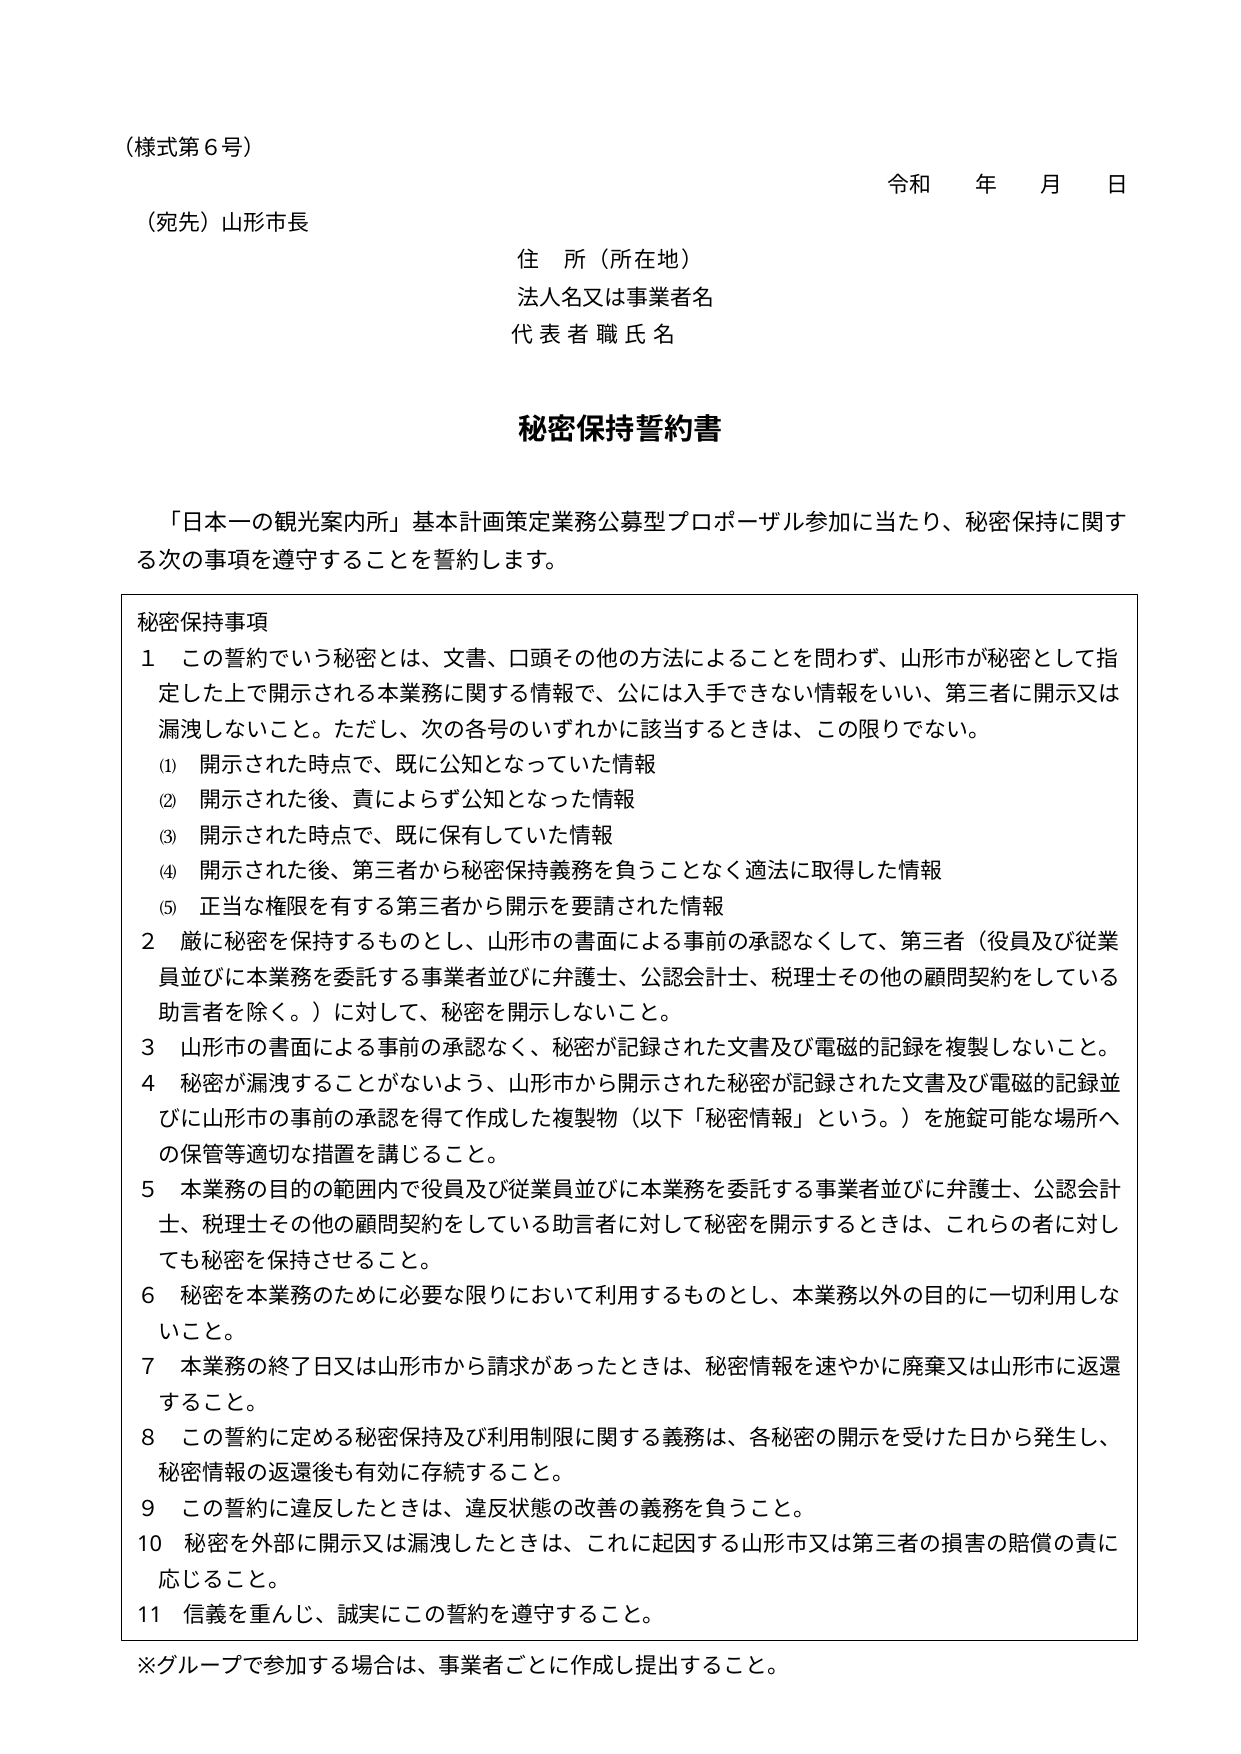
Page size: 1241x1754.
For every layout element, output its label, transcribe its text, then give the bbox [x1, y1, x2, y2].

text 令和 年 月 日 [134, 164, 1128, 202]
text （様式第６号） [112, 127, 1128, 164]
text 代表者職氏名 [112, 314, 1128, 352]
text 「日本一の観光案内所」基本計画策定業務公募型プロポーザル参加に当たり、秘密保持に関する次の事項を遵守することを誓約します。 [112, 502, 1128, 577]
text 法人名又は事業者名 [429, 277, 1041, 314]
text （宛先）山形市長 [134, 202, 1128, 239]
text 秘密保持誓約書 [112, 389, 1128, 464]
text 住 所（所在地） [429, 239, 1041, 277]
